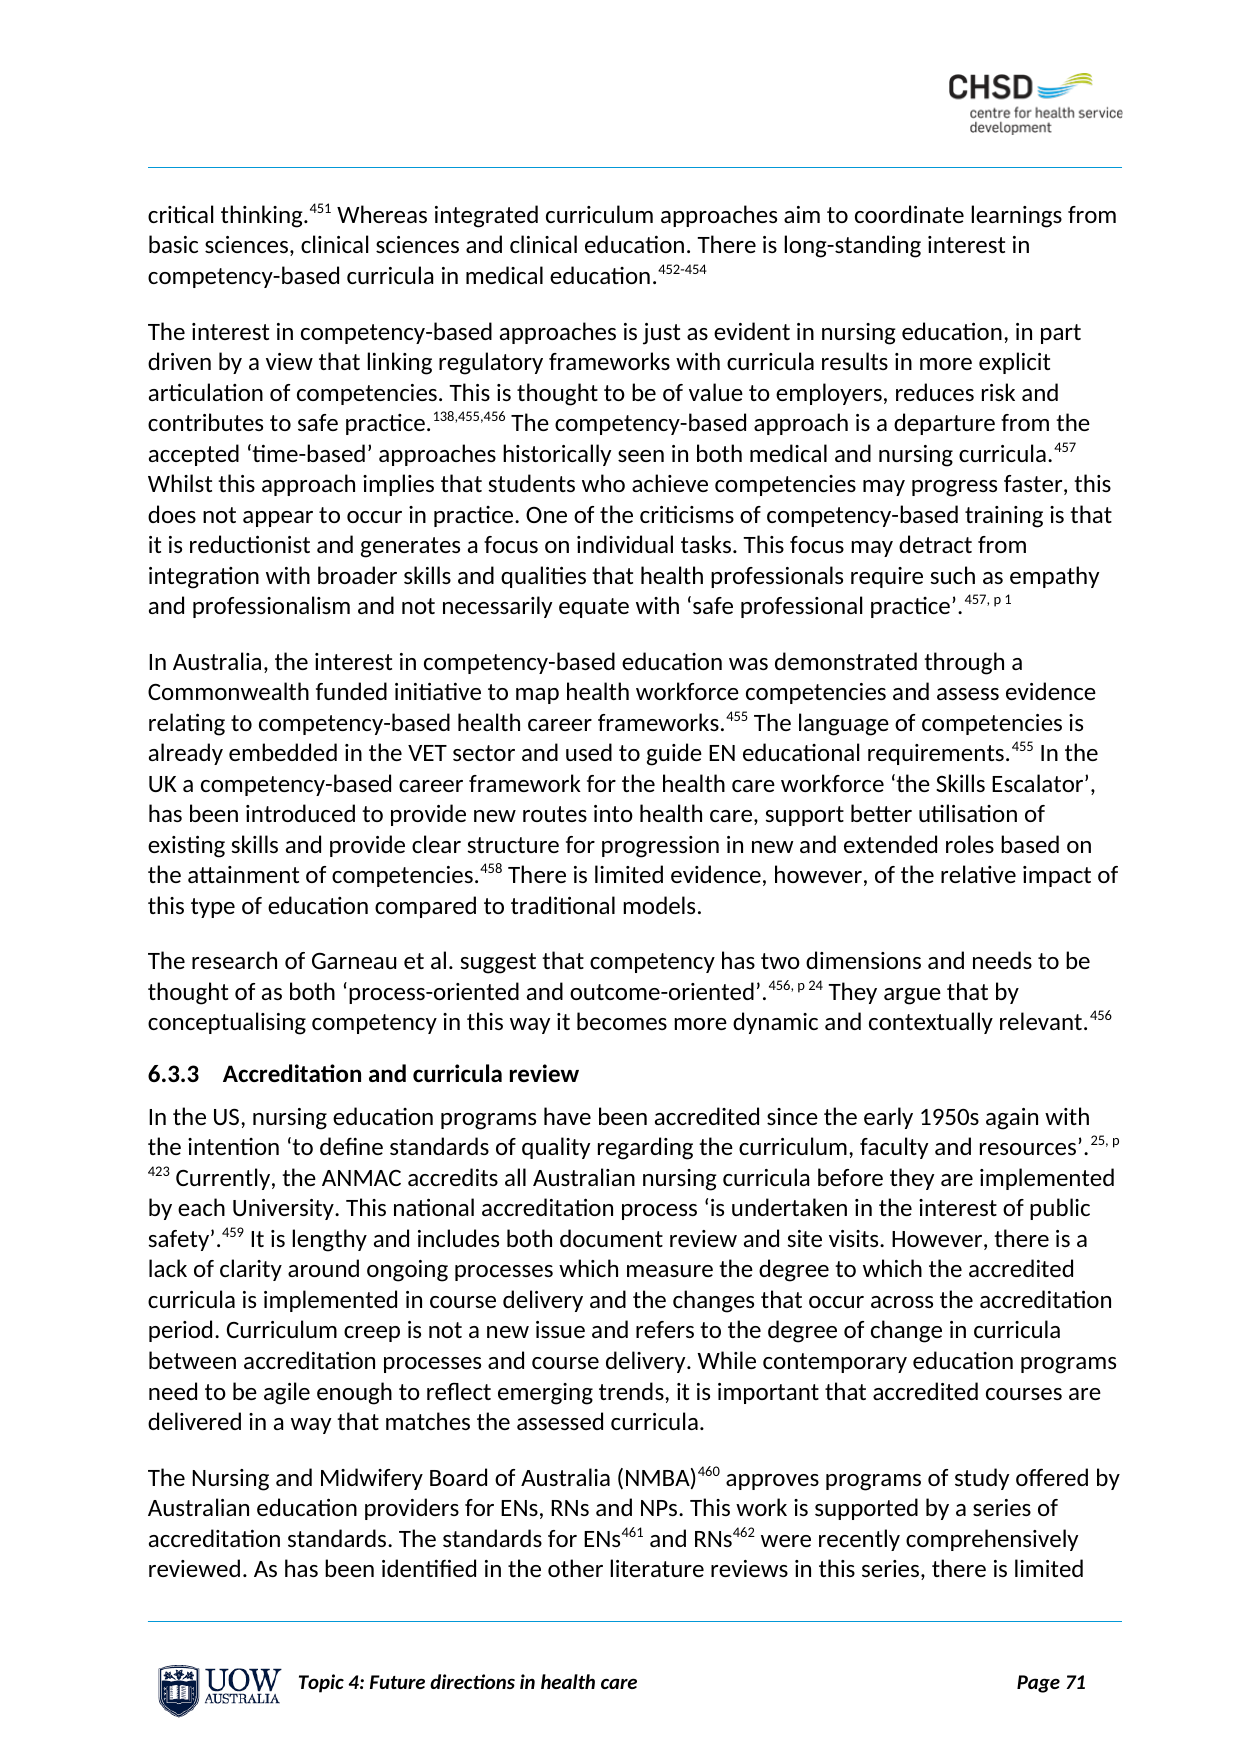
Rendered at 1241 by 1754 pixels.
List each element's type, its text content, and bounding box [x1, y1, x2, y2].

picture [147, 1657, 293, 1723]
text The research of Garneau et al. suggest that competency has two dimensions and needs to be thought of as both ‘process-oriented and outcome-oriented’.456, p 24 They argue that by conceptualising competency in this way it becomes more dynamic and contextually relevant.456 [148, 946, 1122, 1037]
text In the US, nursing education programs have been accredited since the early 1950s again with the intention ‘to define standards of quality regarding the curriculum, faculty and resources’.25, p 423 Currently, the ANMAC accredits all Australian nursing curricula before they are implemented by each University. This national accreditation process ‘is undertaken in the interest of public safety’.459 It is lengthy and includes both document review and site visits. However, there is a lack of clarity around ongoing processes which measure the degree to which the accredited curricula is implemented in course delivery and the changes that occur across the accreditation period. Curriculum creep is not a new issue and refers to the degree of change in curricula between accreditation processes and course delivery. While contemporary education programs need to be agile enough to reflect emerging trends, it is important that accredited courses are delivered in a way that matches the assessed curricula. [148, 1101, 1122, 1437]
text The interest in competency-based approaches is just as evident in nursing education, in part driven by a view that linking regulatory frameworks with curricula results in more explicit articulation of competencies. This is thought to be of value to employers, reduces risk and contributes to safe practice.138,455,456 The competency-based approach is a departure from the accepted ‘time-based’ approaches historically seen in both medical and nursing curricula.457 Whilst this approach implies that students who achieve competencies may progress faster, this does not appear to occur in practice. One of the criticisms of competency-based training is that it is reductionist and generates a focus on individual tasks. This focus may detract from integration with broader skills and qualities that health professionals require such as empathy and professionalism and not necessarily equate with ‘safe professional practice’.457, p 1 [148, 316, 1122, 621]
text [148, 1462, 1122, 1584]
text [148, 199, 1122, 291]
subtitle Accreditation and curricula review [148, 1058, 1122, 1088]
text In Australia, the interest in competency-based education was demonstrated through a Commonwealth funded initiative to map health workforce competencies and assess evidence relating to competency-based health career frameworks.455 The language of competencies is already embedded in the VET sector and used to guide EN educational requirements.455 In the UK a competency-based career framework for the health care workforce ‘the Skills Escalator’, has been introduced to provide new routes into health care, support better utilisation of existing skills and provide clear structure for progression in new and extended roles based on the attainment of competencies.458 There is limited evidence, however, of the relative impact of this type of education compared to traditional models. [148, 646, 1122, 921]
picture [949, 73, 1123, 135]
